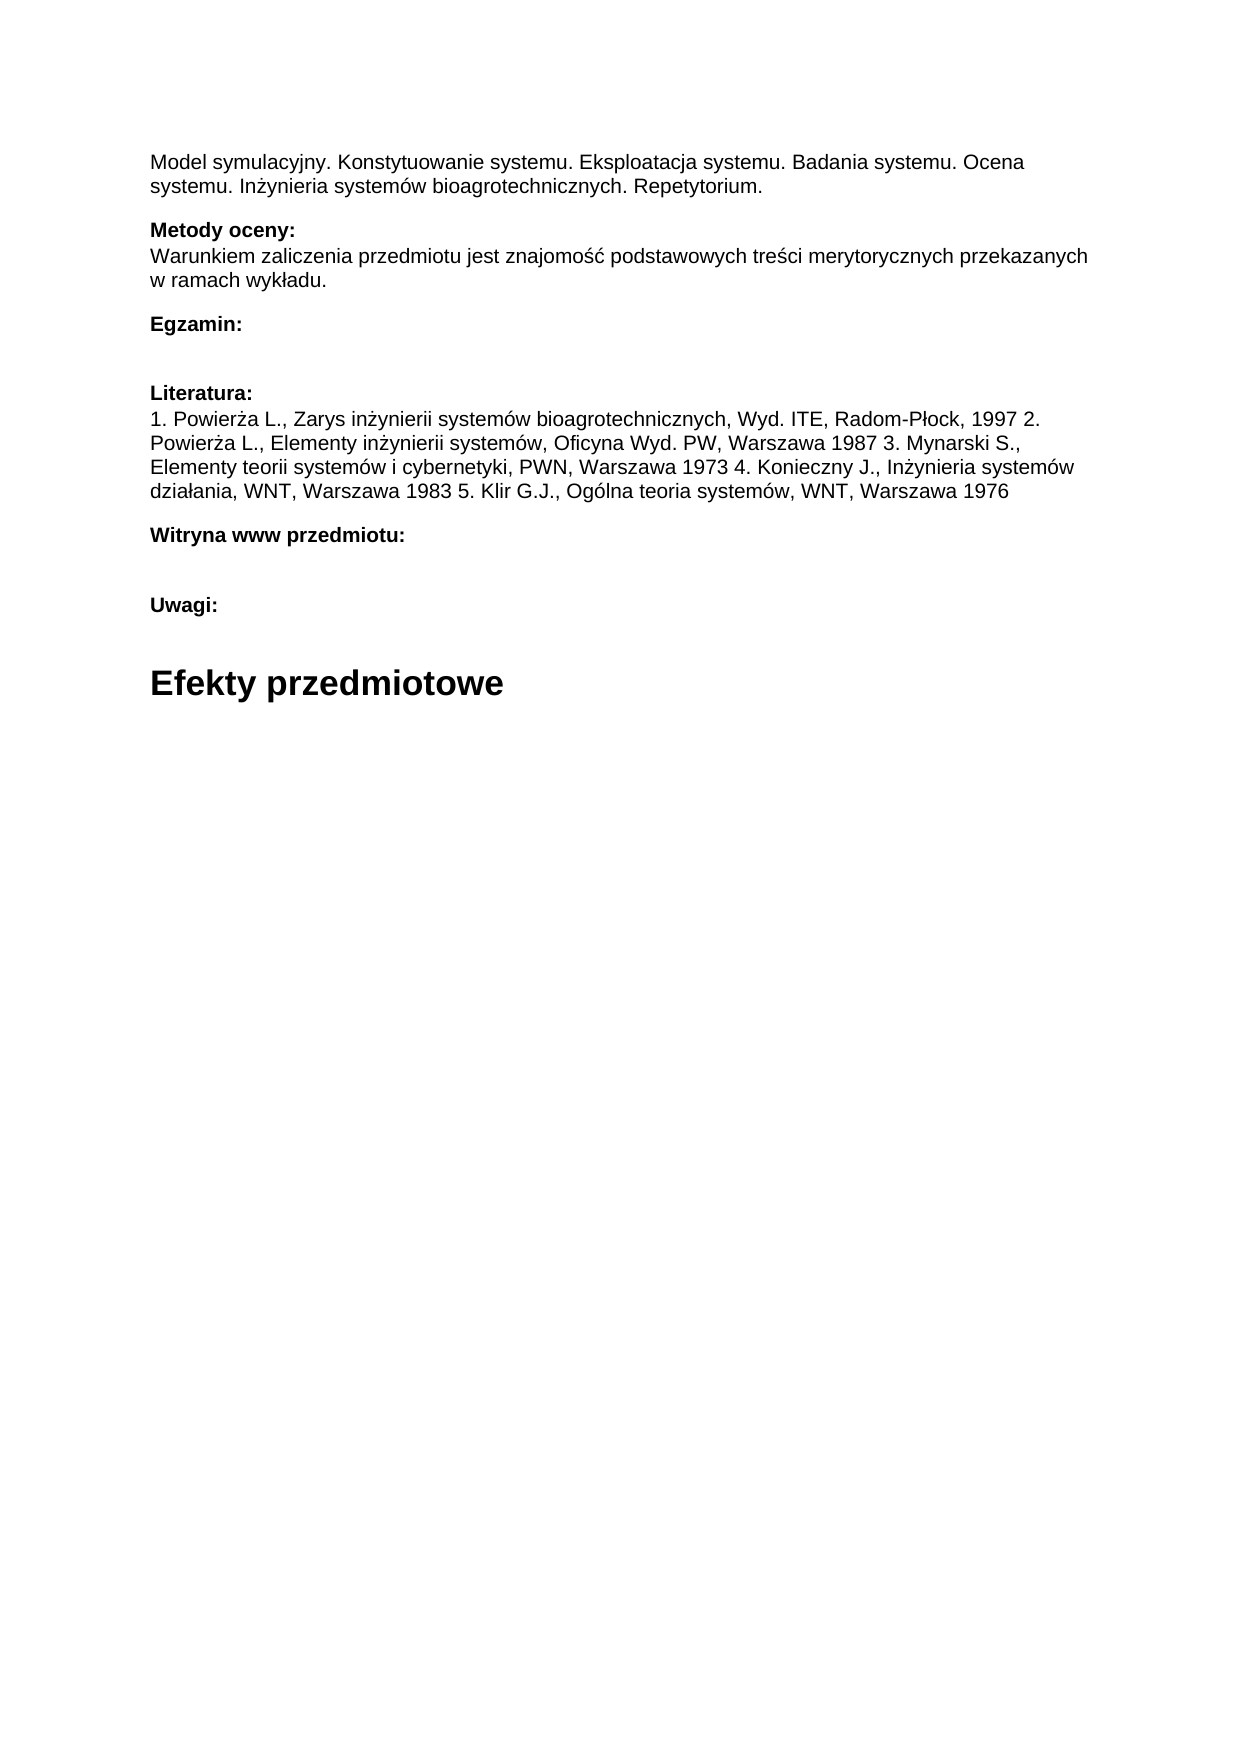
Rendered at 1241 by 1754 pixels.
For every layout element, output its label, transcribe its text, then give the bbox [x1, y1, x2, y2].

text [150, 150, 1090, 198]
text 1. Powierża L., Zarys inżynierii systemów bioagrotechnicznych, Wyd. ITE, Radom-Płock, 1997 2. Powierża L., Elementy inżynierii systemów, Oficyna Wyd. PW, Warszawa 1987 3. Mynarski S., Elementy teorii systemów i cybernetyki, PWN, Warszawa 1973 4. Konieczny J., Inżynieria systemów działania, WNT, Warszawa 1983 5. Klir G.J., Ogólna teoria systemów, WNT, Warszawa 1976 [150, 407, 1090, 503]
text Warunkiem zaliczenia przedmiotu jest znajomość podstawowych treści merytorycznych przekazanych w ramach wykładu. [150, 244, 1090, 292]
text Witryna www przedmiotu: [150, 523, 1090, 547]
subtitle Efekty przedmiotowe [150, 662, 1090, 703]
text Uwagi: [150, 593, 1090, 617]
text Metody oceny: [150, 218, 1090, 242]
text Literatura: [150, 381, 1090, 405]
text Egzamin: [150, 311, 1090, 335]
